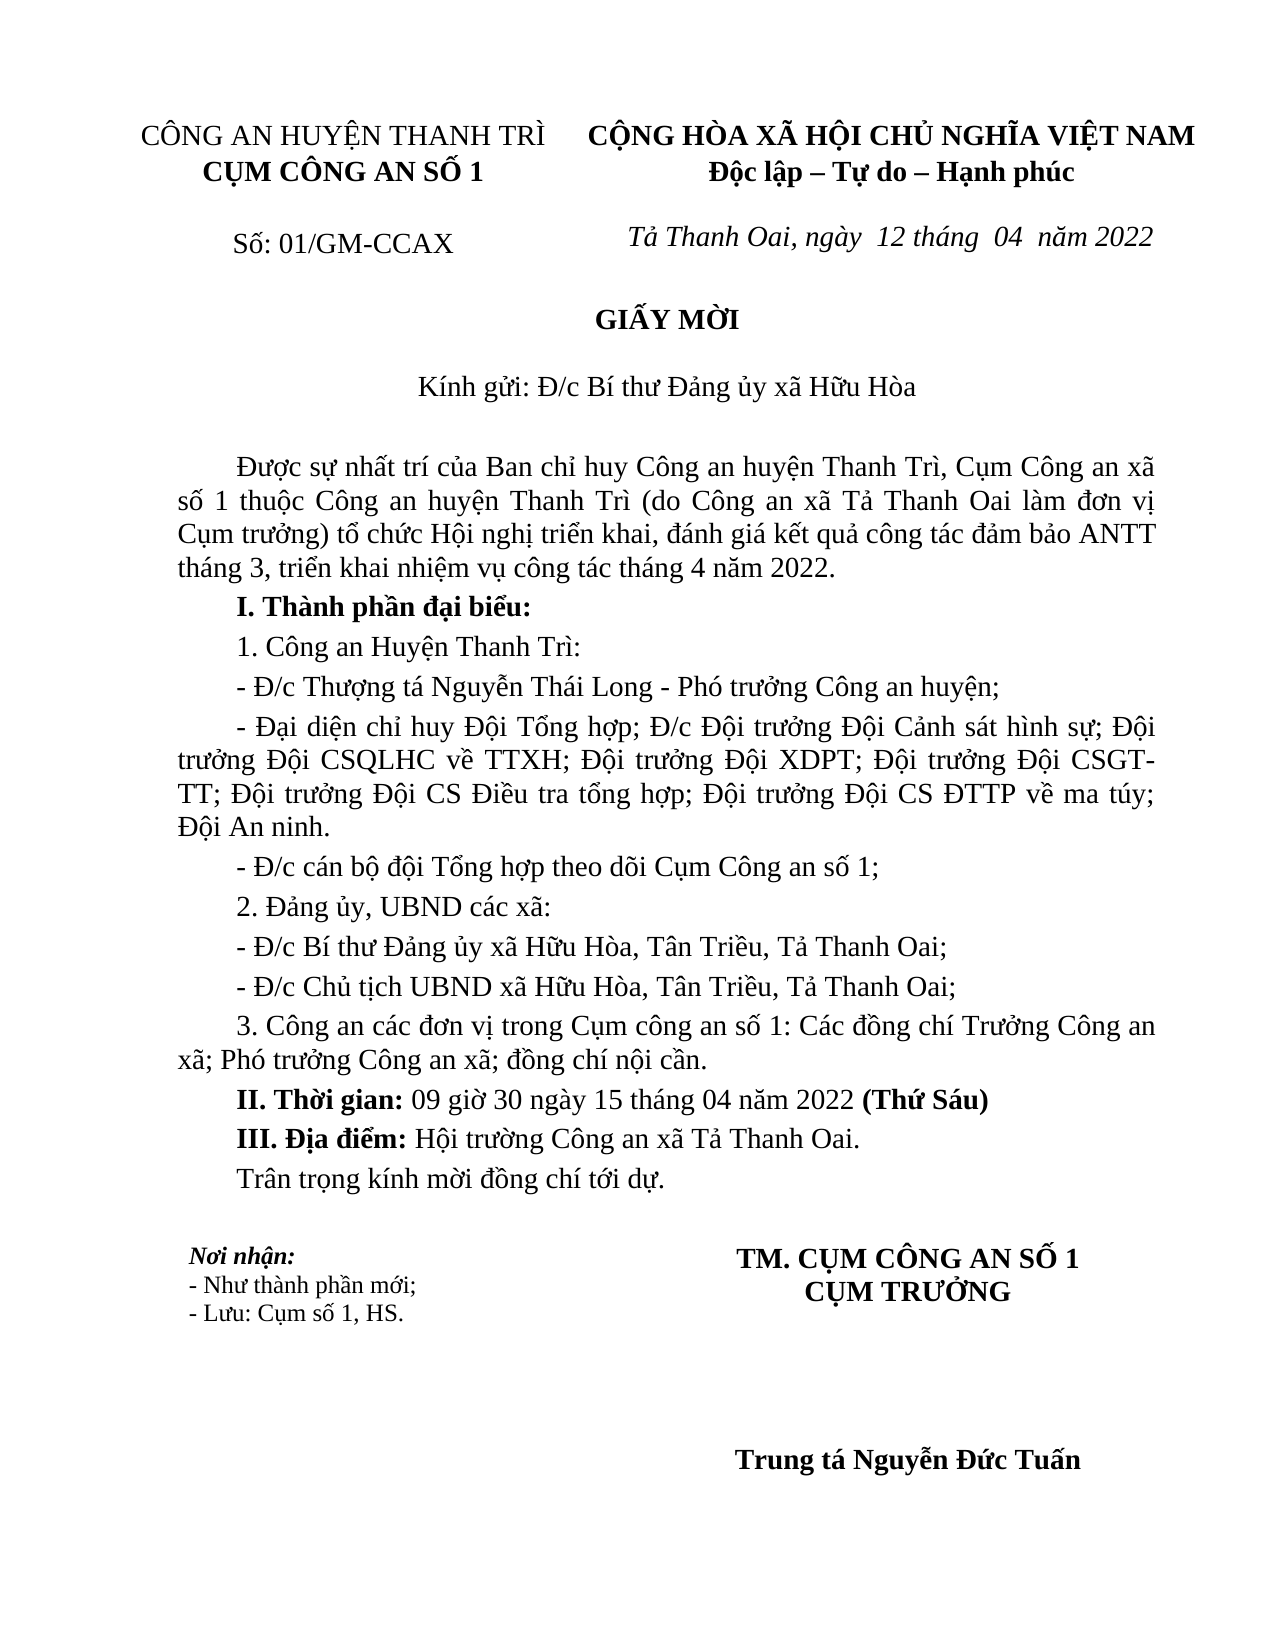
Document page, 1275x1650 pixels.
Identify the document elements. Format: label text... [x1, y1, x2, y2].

table_header TM. CỤM CÔNG AN SỐ 1 CỤM TRƯỞNG Trung tá Nguyễn Đức Tuấn [664, 1241, 1151, 1476]
text 1. Công an Huyện Thanh Trì: [177, 629, 1157, 663]
text - Đ/c Thượng tá Nguyễn Thái Long - Phó trưởng Công an huyện; [177, 669, 1157, 703]
text II. Thời gian: 09 giờ 30 ngày 15 tháng 04 năm 2022 (Thứ Sáu) [177, 1082, 1157, 1115]
text III. Địa điểm: Hội trường Công an xã Tả Thanh Oai. [177, 1122, 1157, 1155]
text - Đ/c cán bộ đội Tổng hợp theo dõi Cụm Công an số 1; [177, 849, 1157, 883]
text 2. Đảng ủy, UBND các xã: [177, 889, 1157, 923]
text 3. Công an các đơn vị trong Cụm công an số 1: Các đồng chí Trưởng Công an xã; Phó trưởng Công an xã; đồng chí nội cần. [177, 1008, 1157, 1076]
text Được sự nhất trí của Ban chỉ huy Công an huyện Thanh Trì, Cụm Công an xã số 1 thuộc Công an huyện Thanh Trì (do Công an xã Tả Thanh Oai làm đơn vị Cụm trưởng) tổ chức Hội nghị triển khai, đánh giá kết quả công tác đảm bảo ANTT tháng 3, triển khai nhiệm vụ công tác tháng 4 năm 2022. [177, 449, 1157, 583]
table_header CÔNG AN HUYỆN THANH TRÌ CỤM CÔNG AN SỐ 1 Số: 01/GM-CCAX [123, 118, 563, 262]
text I. Thành phần đại biểu: [177, 589, 1157, 623]
text - Đại diện chỉ huy Đội Tổng hợp; Đ/c Đội trưởng Đội Cảnh sát hình sự; Đội trưởng Đội CSQLHC về TTXH; Đội trưởng Đội XDPT; Đội trưởng Đội CSGT-TT; Đội trưởng Đội CS Điều tra tổng hợp; Đội trưởng Đội CS ĐTTP về ma túy; Đội An ninh. [177, 709, 1157, 843]
table_header Nơi nhận: - Như thành phần mới; - Lưu: Cụm số 1, HS. [177, 1241, 664, 1476]
text - Đ/c Bí thư Đảng ủy xã Hữu Hòa, Tân Triều, Tả Thanh Oai; [177, 929, 1157, 962]
text - Đ/c Chủ tịch UBND xã Hữu Hòa, Tân Triều, Tả Thanh Oai; [177, 969, 1157, 1002]
text Kính gửi: Đ/c Bí thư Đảng ủy xã Hữu Hòa [177, 369, 1157, 403]
text GIẤY MỜI [177, 302, 1157, 336]
table_header CỘNG HÒA XÃ HỘI CHỦ NGHĨA VIỆT NAM Độc lập – Tự do – Hạnh phúc Tả Thanh Oai, ngày 12 tháng 04 năm 2022 [563, 118, 1220, 262]
text Trân trọng kính mời đồng chí tới dự. [177, 1161, 1157, 1195]
